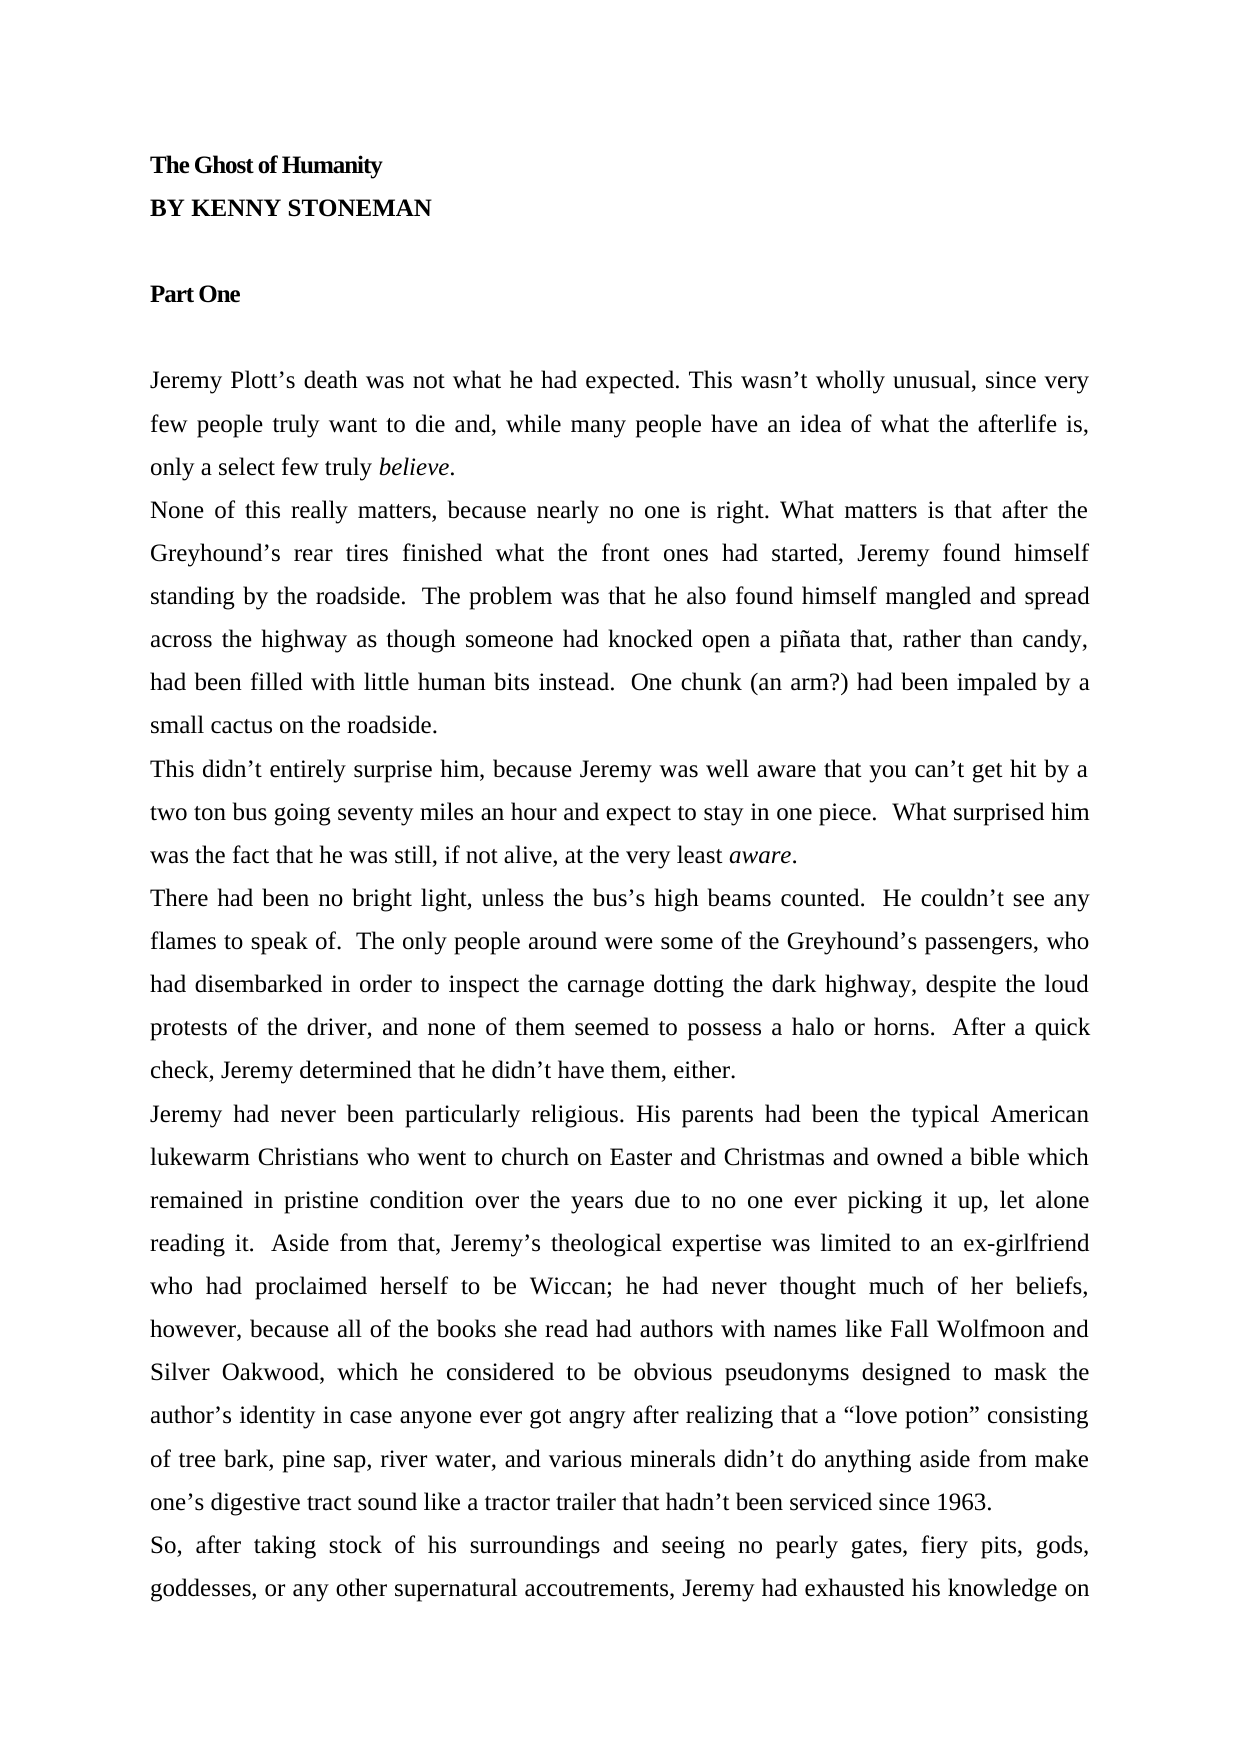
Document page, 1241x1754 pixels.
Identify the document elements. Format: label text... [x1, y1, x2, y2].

text There had been no bright light, unless the bus’s high beams counted. He couldn’t see any flames to speak of. The only people around were some of the Greyhound’s passengers, who had disembarked in order to inspect the carnage dotting the dark highway, despite the loud protests of the driver, and none of them seemed to possess a halo or horns. After a quick check, Jeremy determined that he didn’t have them, either. [150, 883, 1090, 1084]
text Part One [150, 279, 1090, 308]
text Jeremy Plott’s death was not what he had expected. This wasn’t wholly unusual, since very few people truly want to die and, while many people have an idea of what the afterlife is, only a select few truly believe. [150, 366, 1090, 481]
text None of this really matters, because nearly no one is right. What matters is that after the Greyhound’s rear tires finished what the front ones had started, Jeremy found himself standing by the roadside. The problem was that he also found himself mangled and spread across the highway as though someone had knocked open a piñata that, rather than candy, had been filled with little human bits instead. One chunk (an arm?) had been impaled by a small cactus on the roadside. [150, 495, 1090, 739]
text BY KENNY STONEMAN [150, 193, 1090, 222]
text This didn’t entirely surprise him, because Jeremy was well aware that you can’t get hit by a two ton bus going seventy miles an hour and expect to stay in one piece. What surprised him was the fact that he was still, if not alive, at the very least aware. [150, 754, 1090, 869]
text The Ghost of Humanity [150, 150, 1090, 179]
text Jeremy had never been particularly religious. His parents had been the typical American lukewarm Christians who went to church on Easter and Christmas and owned a bible which remained in pristine condition over the years due to no one ever picking it up, let alone reading it. Aside from that, Jeremy’s theological expertise was limited to an ex-girlfriend who had proclaimed herself to be Wiccan; he had never thought much of her beliefs, however, because all of the books she read had authors with names like Fall Wolfmoon and Silver Oakwood, which he considered to be obvious pseudonyms designed to mask the author’s identity in case anyone ever got angry after realizing that a “love potion” consisting of tree bark, pine sap, river water, and various minerals didn’t do anything aside from make one’s digestive tract sound like a tractor trailer that hadn’t been serviced since 1963. [150, 1099, 1090, 1516]
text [150, 1530, 1090, 1602]
